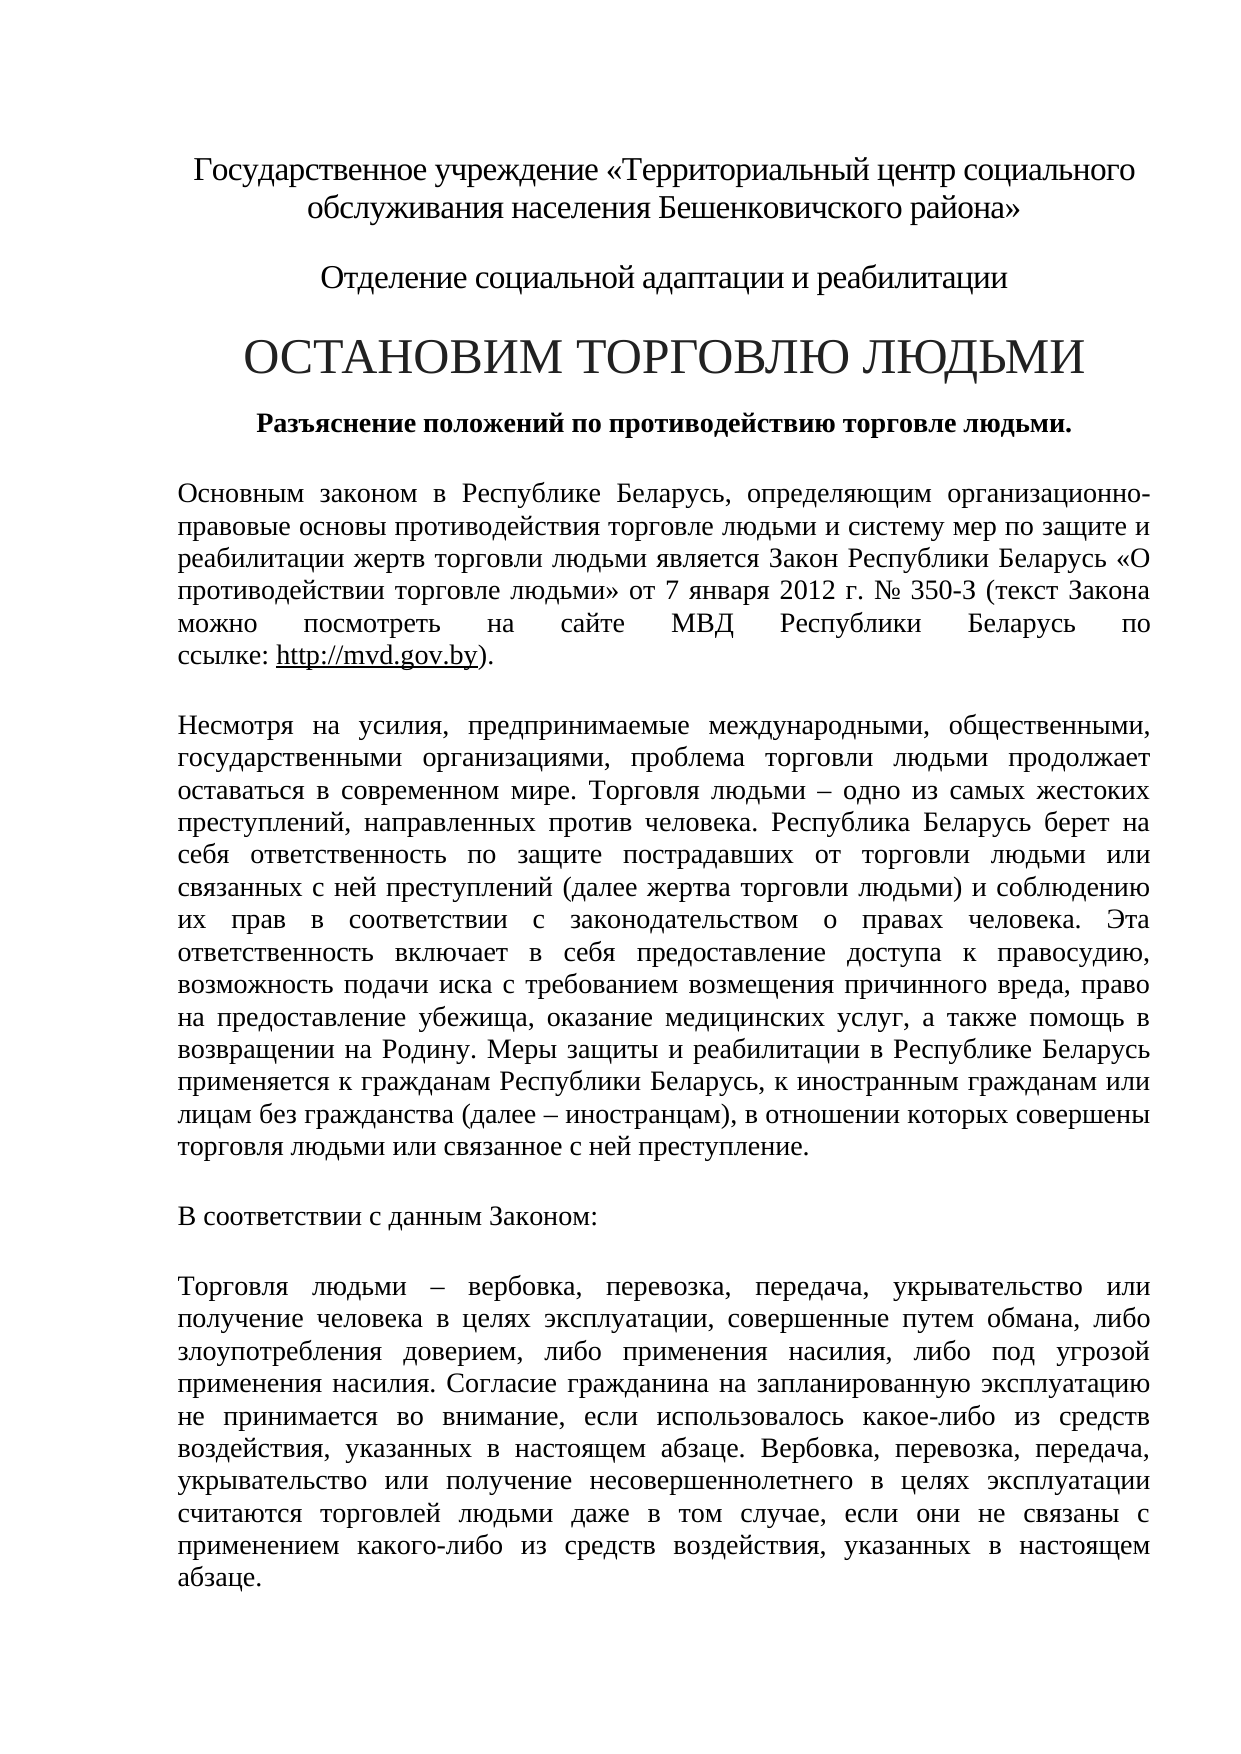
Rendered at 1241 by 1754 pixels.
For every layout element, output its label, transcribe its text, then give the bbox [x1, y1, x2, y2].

text Государственное учреждение «Территориальный центр социального обслуживания населения Бешенковичского района» [177, 149, 1152, 226]
text Несмотря на усилия, предпринимаемые международными, общественными, государственными организациями, проблема торговли людьми продолжает оставаться в современном мире. Торговля людьми – одно из самых жестоких преступлений, направленных против человека. Республика Беларусь берет на себя ответственность по защите пострадавших от торговли людьми или связанных с ней преступлений (далее жертва торговли людьми) и соблюдению их прав в соответствии с законодательством о правах человека. Эта ответственность включает в себя предоставление доступа к правосудию, возможность подачи иска с требованием возмещения причинного вреда, право на предоставление убежища, оказание медицинских услуг, а также помощь в возвращении на Родину. Меры защиты и реабилитации в Республике Беларусь применяется к гражданам Республики Беларусь, к иностранным гражданам или лицам без гражданства (далее – иностранцам), в отношении которых совершены торговля людьми или связанное с ней преступление. [177, 708, 1152, 1162]
text Основным законом в Республике Беларусь, определяющим организационно-правовые основы противодействия торговле людьми и систему мер по защите и реабилитации жертв торговли людьми является Закон Республики Беларусь «О противодействии торговле людьми» от 7 января 2012 г. № 350-З (текст Закона можно посмотреть на сайте МВД Республики Беларусь по ссылке: http://mvd.gov.by). [177, 476, 1152, 671]
text ОСТАНОВИМ ТОРГОВЛЮ ЛЮДЬМИ [177, 327, 1152, 384]
text Торговля людьми – вербовка, перевозка, передача, укрывательство или получение человека в целях эксплуатации, совершенные путем обмана, либо злоупотребления доверием, либо применения насилия, либо под угрозой применения насилия. Согласие гражданина на запланированную эксплуатацию не принимается во внимание, если использовалось какое-либо из средств воздействия, указанных в настоящем абзаце. Вербовка, перевозка, передача, укрывательство или получение несовершеннолетнего в целях эксплуатации считаются торговлей людьми даже в том случае, если они не связаны с применением какого-либо из средств воздействия, указанных в настоящем абзаце. [177, 1269, 1152, 1593]
text Разъяснение положений по противодействию торговле людьми. [177, 406, 1152, 439]
text Отделение социальной адаптации и реабилитации [177, 257, 1152, 296]
text В соответствии с данным Законом: [177, 1199, 1152, 1231]
